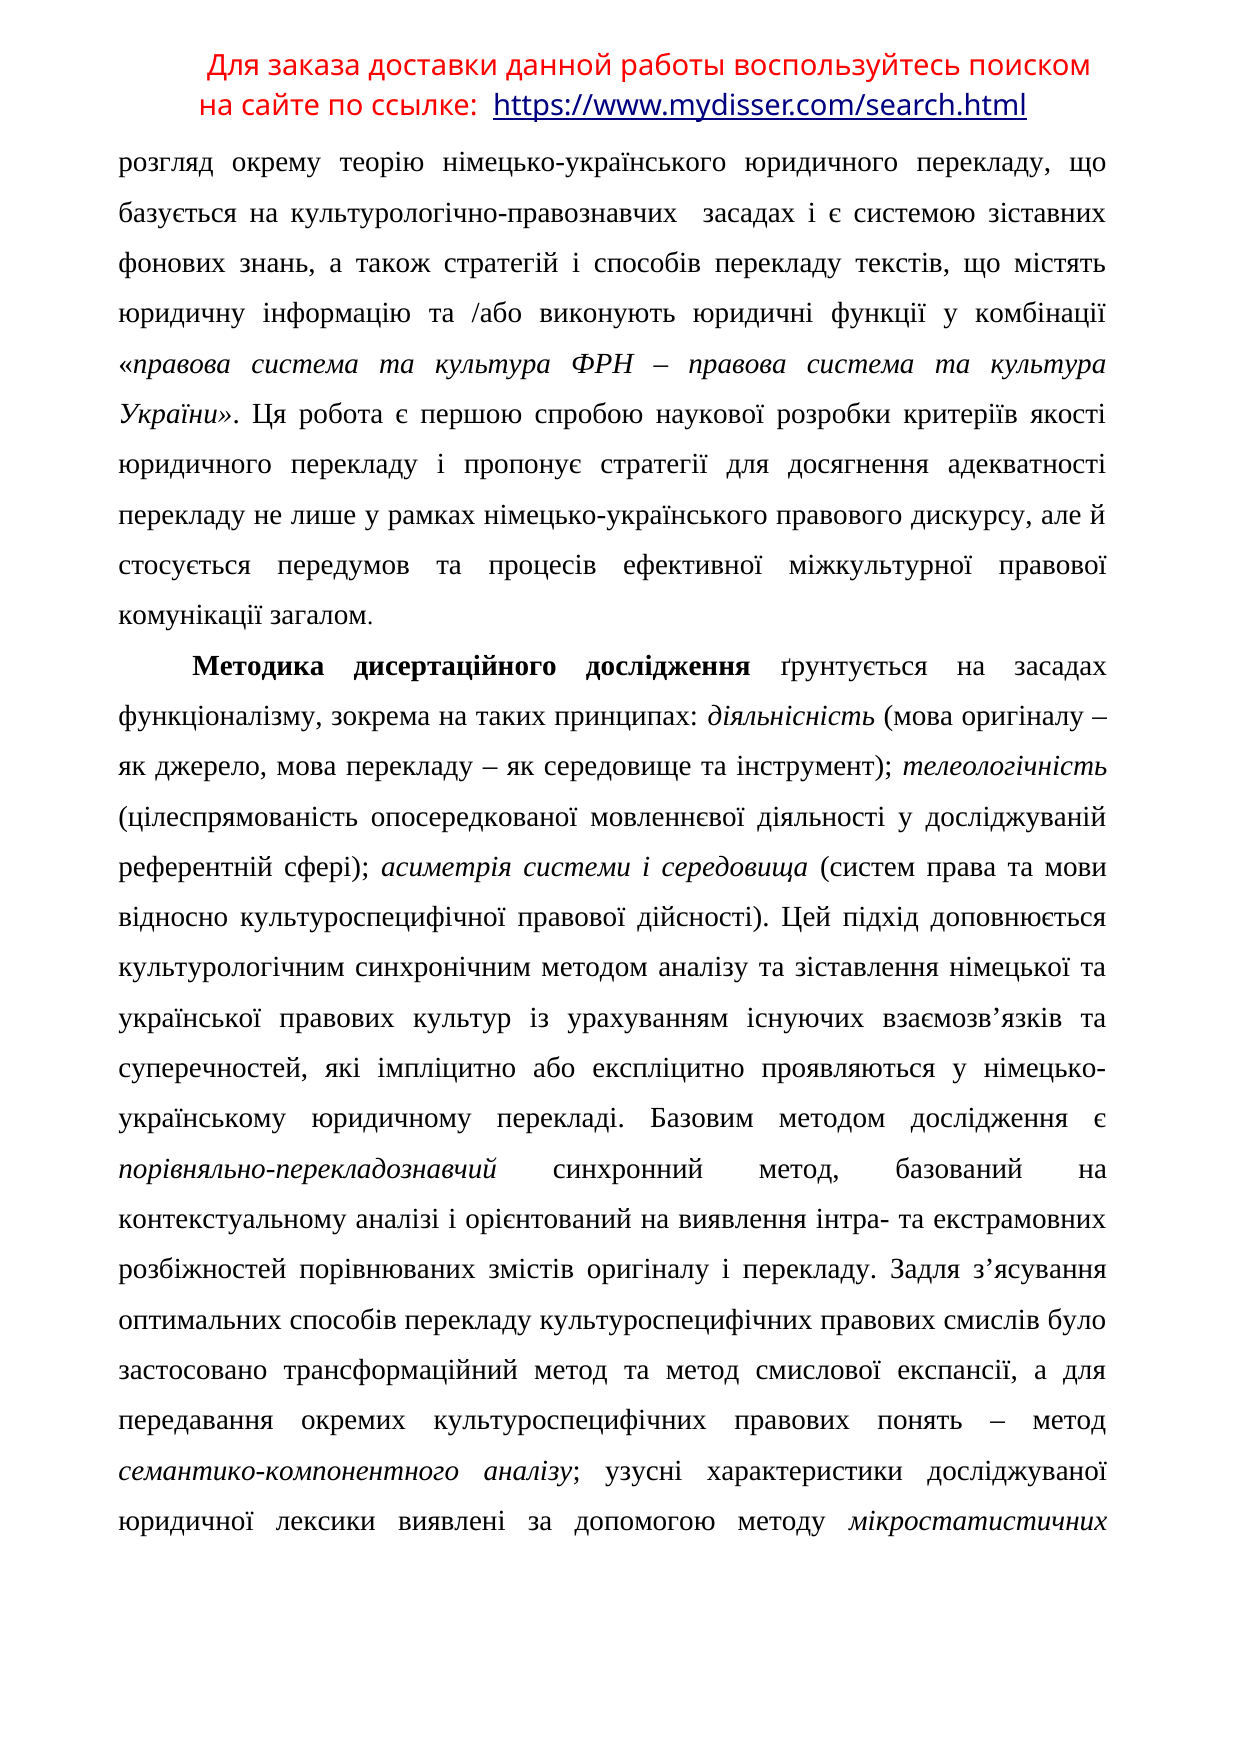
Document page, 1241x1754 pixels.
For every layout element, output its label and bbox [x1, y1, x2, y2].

text [118, 144, 1107, 631]
text [118, 648, 1107, 1537]
